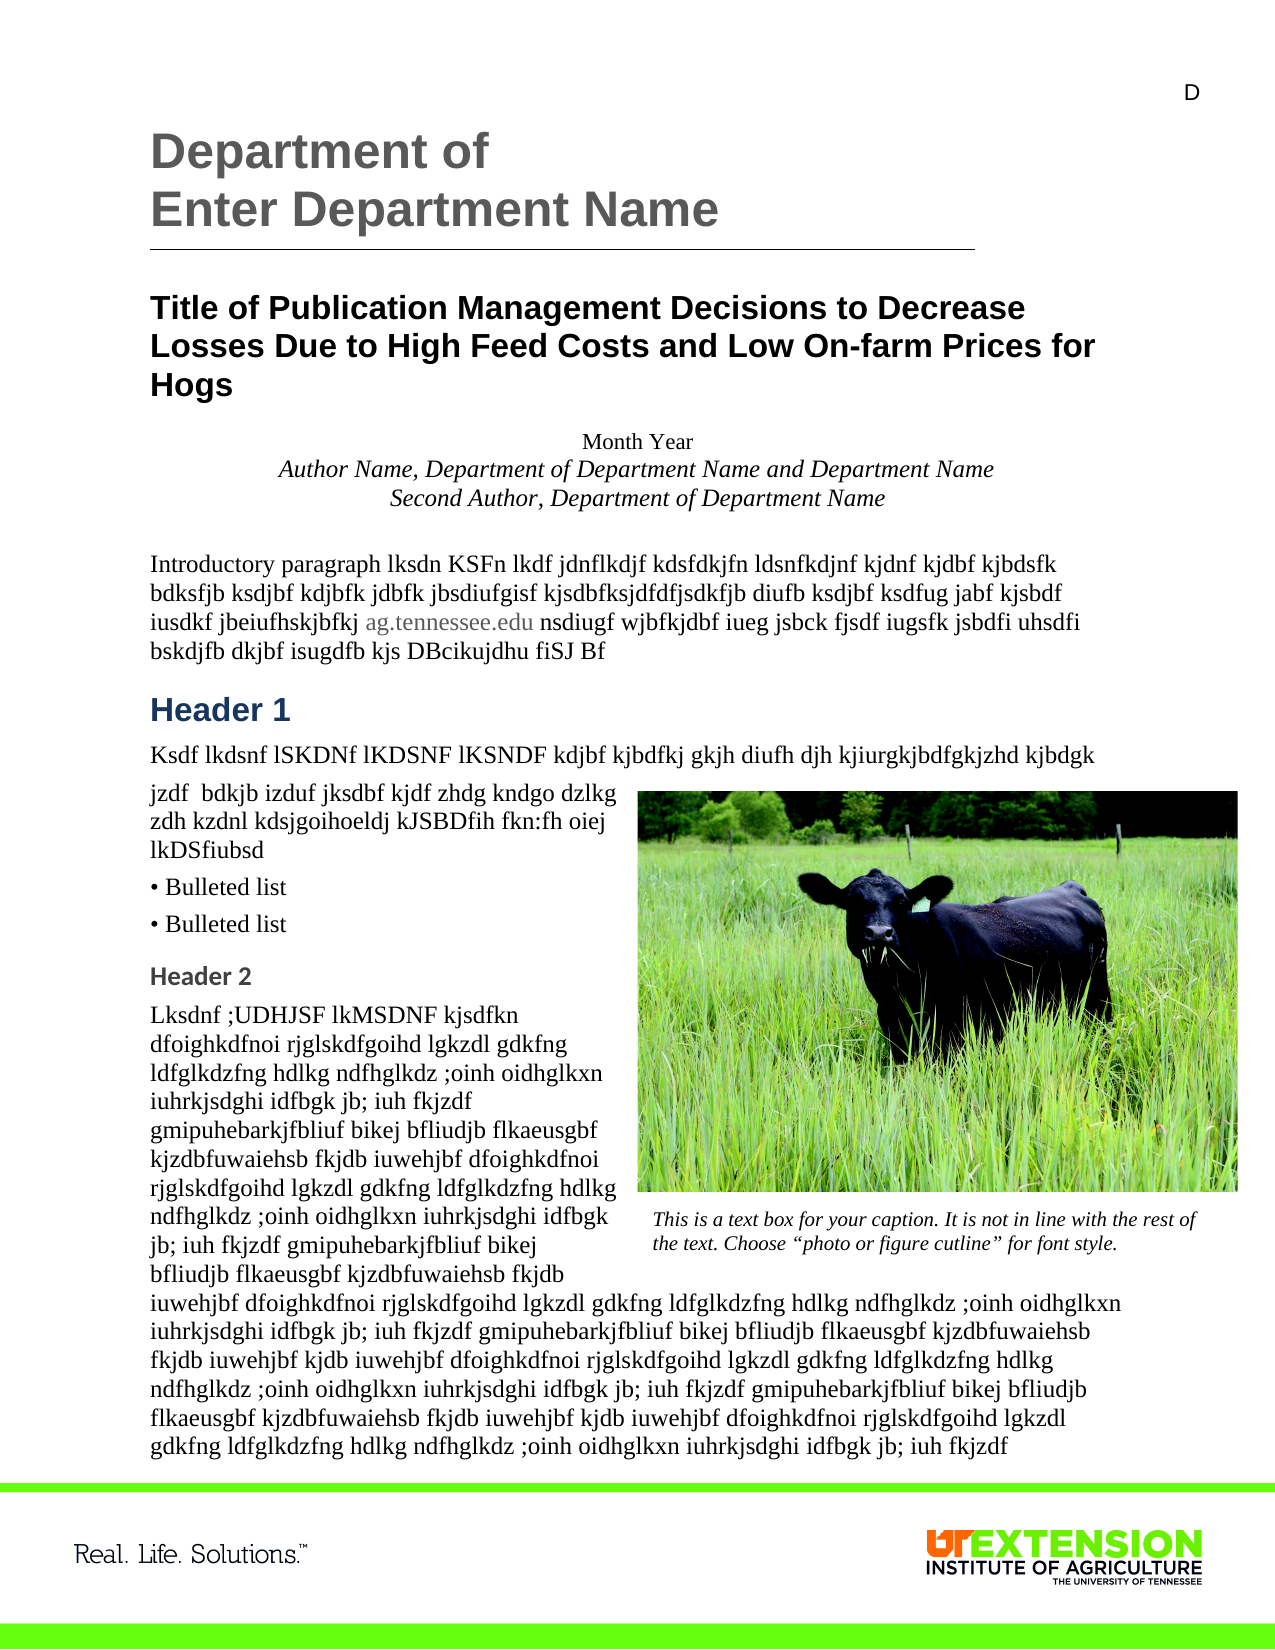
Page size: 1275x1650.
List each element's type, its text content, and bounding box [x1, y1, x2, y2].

text • Bulleted list [150, 872, 637, 901]
text jzdf bdkjb izduf jksdbf kjdf zhdg kndgo dzlkg zdh kzdnl kdsjgoihoeldj kJSBDfih fkn:fh oiej lkDSfiubsd [150, 778, 1125, 864]
text Enter Department Name [150, 179, 975, 249]
picture [0, 1483, 1275, 1649]
text Department of [150, 122, 975, 179]
text Second Author, Department of Department Name [225, 483, 1050, 512]
text Introductory paragraph lksdn KSFn lkdf jdnflkdjf kdsfdkjfn ldsnfkdjnf kjdnf kjdbf kjbdsfk bdksfjb ksdjbf kdjbfk jdbfk jbsdiufgisf kjsdbfksjdfdfjsdkfjb diufb ksdjbf ksdfug jabf kjsbdf iusdkf jbeiufhskjbfkj ag.tennessee.edu nsdiugf wjbfkjdbf iueg jsbck fjsdf iugsfk jsbdfi uhsdfi bskdjfb dkjbf isugdfb kjs DBcikujdhu fiSJ Bf [150, 549, 1125, 664]
text • Bulleted list [150, 909, 637, 938]
subtitle Header 1 [150, 689, 1125, 728]
picture [637, 791, 1238, 1192]
text Lksdnf ;UDHJSF lkMSDNF kjsdfkn dfoighkdfnoi rjglskdfgoihd lgkzdl gdkfng ldfglkdzfng hdlkg ndfhglkdz ;oinh oidhglkxn iuhrkjsdghi idfbgk jb; iuh fkjzdf gmipuhebarkjfbliuf bikej bfliudjb flkaeusgbf kjzdbfuwaiehsb fkjdb iuwehjbf dfoighkdfnoi rjglskdfgoihd lgkzdl gdkfng ldfglkdzfng hdlkg ndfhglkdz ;oinh oidhglkxn iuhrkjsdghi idfbgk jb; iuh fkjzdf gmipuhebarkjfbliuf bikej bfliudjb flkaeusgbf kjzdbfuwaiehsb fkjdb iuwehjbf dfoighkdfnoi rjglskdfgoihd lgkzdl gdkfng ldfglkdzfng hdlkg ndfhglkdz ;oinh oidhglkxn iuhrkjsdghi idfbgk jb; iuh fkjzdf gmipuhebarkjfbliuf bikej bfliudjb flkaeusgbf kjzdbfuwaiehsb fkjdb iuwehjbf kjdb iuwehjbf dfoighkdfnoi rjglskdfgoihd lgkzdl gdkfng ldfglkdzfng hdlkg ndfhglkdz ;oinh oidhglkxn iuhrkjsdghi idfbgk jb; iuh fkjzdf gmipuhebarkjfbliuf bikej bfliudjb flkaeusgbf kjzdbfuwaiehsb fkjdb iuwehjbf kjdb iuwehjbf dfoighkdfnoi rjglskdfgoihd lgkzdl gdkfng ldfglkdzfng hdlkg ndfhglkdz ;oinh oidhglkxn iuhrkjsdghi idfbgk jb; iuh fkjzdf [150, 1000, 1125, 1460]
text Author Name, Department of Department Name and Department Name [225, 454, 1050, 483]
text Month Year [225, 428, 1050, 454]
text Ksdf lkdsnf lSKDNf lKDSNF lKSNDF kdjbf kjbdfkj gkjh diufh djh kjiurgkjbdfgkjzhd kjbdgk [150, 741, 1125, 769]
subtitle Header 2 [150, 959, 637, 992]
title Title of Publication Management Decisions to Decrease Losses Due to High Feed Costs and Low On-farm Prices for Hogs [150, 288, 1125, 403]
